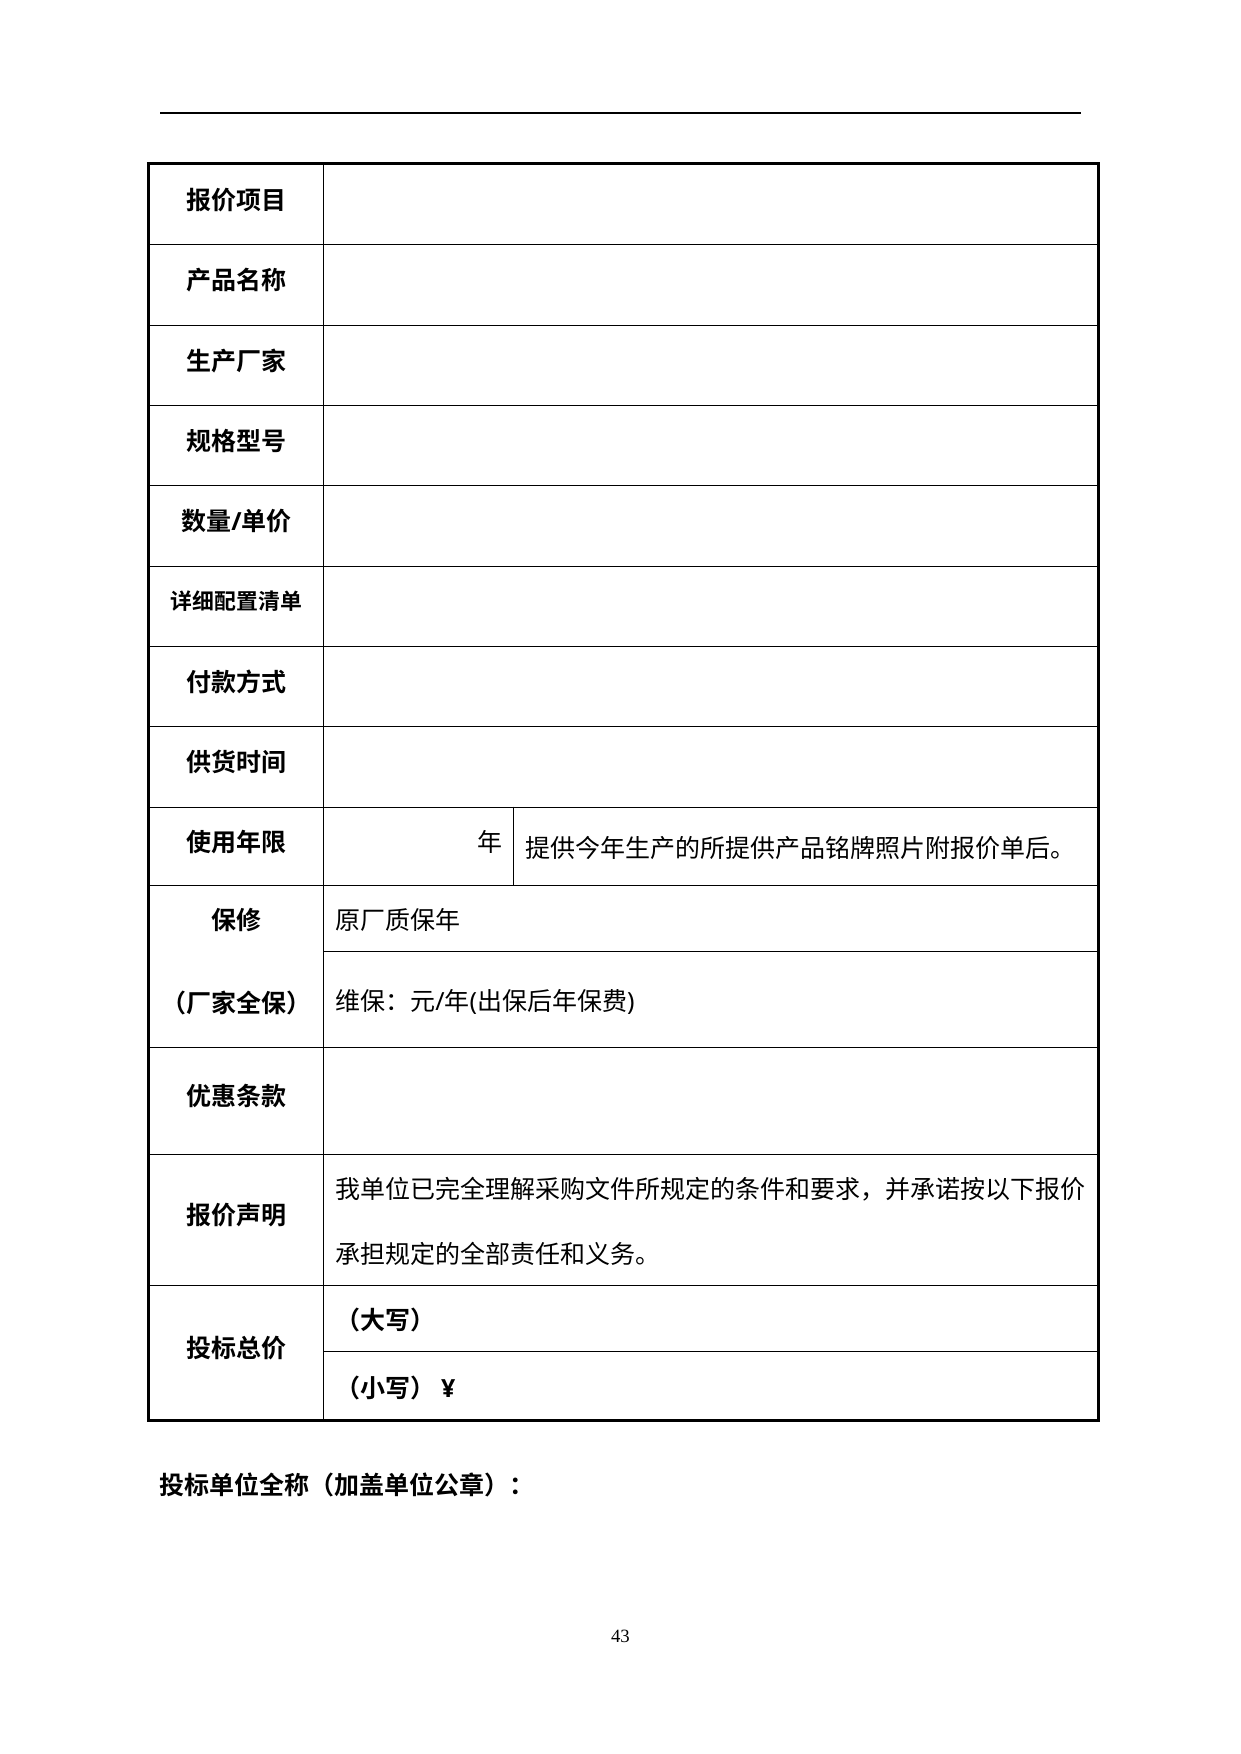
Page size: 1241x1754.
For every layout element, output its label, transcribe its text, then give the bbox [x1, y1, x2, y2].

table_cell [324, 406, 1097, 485]
table_cell [324, 567, 1097, 646]
table_cell 报价声明 [150, 1155, 323, 1285]
table_cell 保修 （厂家全保） [150, 886, 323, 1047]
table_cell [324, 326, 1097, 405]
text 投标单位全称（加盖单位公章）： [159, 1451, 1081, 1516]
table_header 报价项目 [150, 165, 323, 244]
table_cell 提供今年生产的所提供产品铭牌照片附报价单后。 [514, 808, 1097, 885]
table_cell 优惠条款 [150, 1048, 323, 1154]
table_cell [324, 647, 1097, 726]
table_cell 生产厂家 [150, 326, 323, 405]
table_cell [324, 727, 1097, 807]
table_cell 规格型号 [150, 406, 323, 485]
table_header [324, 165, 1097, 244]
table_cell [324, 486, 1097, 566]
table_cell 详细配置清单 [150, 567, 323, 646]
table_cell [324, 1048, 1097, 1154]
table_cell （小写） ¥ [324, 1352, 1097, 1419]
table_cell 年 [324, 808, 513, 885]
table_cell 维保：元/年(出保后年保费) [324, 952, 1097, 1047]
table_cell 付款方式 [150, 647, 323, 726]
table_cell 原厂质保年 [324, 886, 1097, 951]
table_cell 数量/单价 [150, 486, 323, 566]
table_cell 投标总价 [150, 1286, 323, 1419]
table_cell 我单位已完全理解采购文件所规定的条件和要求，并承诺按以下报价承担规定的全部责任和义务。 [324, 1155, 1097, 1285]
table_cell [324, 245, 1097, 325]
table_cell 使用年限 [150, 808, 323, 885]
table_cell 产品名称 [150, 245, 323, 325]
table_cell （大写） [324, 1286, 1097, 1351]
table_cell 供货时间 [150, 727, 323, 807]
